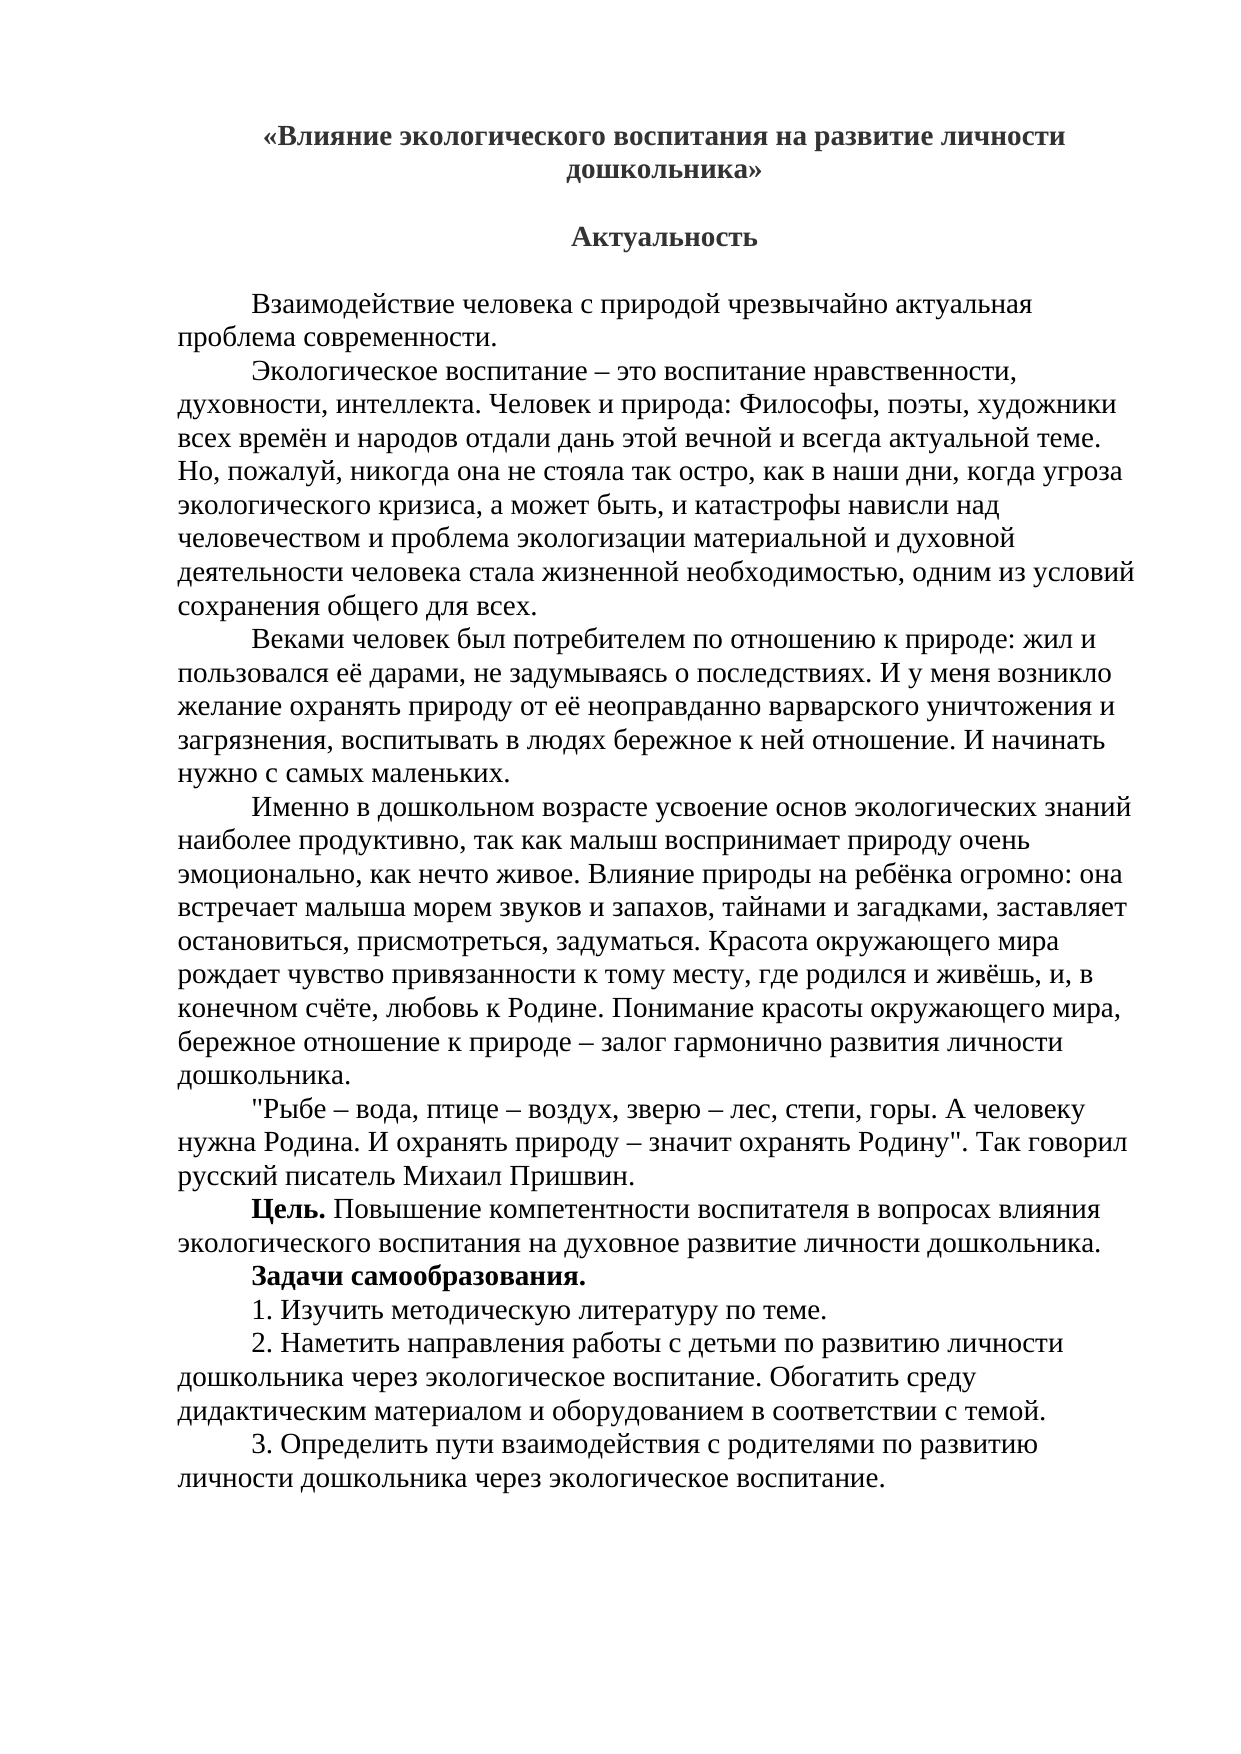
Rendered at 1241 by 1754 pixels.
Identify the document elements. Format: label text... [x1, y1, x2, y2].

text Веками человек был потребителем по отношению к природе: жил и пользовался её дарами, не задумываясь о последствиях. И у меня возникло желание охранять природу от её неоправданно варварского уничтожения и загрязнения, воспитывать в людях бережное к ней отношение. И начинать нужно с самых маленьких. [177, 621, 1152, 789]
text Задачи самообразования. [177, 1258, 1152, 1292]
text Взаимодействие человека с природой чрезвычайно актуальная проблема современности. [177, 286, 1152, 353]
text «Влияние экологического воспитания на развитие личности дошкольника» [177, 118, 1152, 185]
text Актуальность [177, 219, 1152, 252]
text 3. Определить пути взаимодействия с родителями по развитию личности дошкольника через экологическое воспитание. [177, 1426, 1152, 1493]
text Цель. Повышение компетентности воспитателя в вопросах влияния экологического воспитания на духовное развитие личности дошкольника. [177, 1191, 1152, 1258]
text Именно в дошкольном возрасте усвоение основ экологических знаний наиболее продуктивно, так как малыш воспринимает природу очень эмоционально, как нечто живое. Влияние природы на ребёнка огромно: она встречает малыша морем звуков и запахов, тайнами и загадками, заставляет остановиться, присмотреться, задуматься. Красота окружающего мира рождает чувство привязанности к тому месту, где родился и живёшь, и, в конечном счёте, любовь к Родине. Понимание красоты окружающего мира, бережное отношение к природе – залог гармонично развития личности дошкольника. [177, 789, 1152, 1091]
text Экологическое воспитание – это воспитание нравственности, духовности, интеллекта. Человек и природа: Философы, поэты, художники всех времён и народов отдали дань этой вечной и всегда актуальной теме. Но, пожалуй, никогда она не стояла так остро, как в наши дни, когда угроза экологического кризиса, а может быть, и катастрофы нависли над человечеством и проблема экологизации материальной и духовной деятельности человека стала жизненной необходимостью, одним из условий сохранения общего для всех. [177, 353, 1152, 621]
text "Рыбе – вода, птице – воздух, зверю – лес, степи, горы. А человеку нужна Родина. И охранять природу – значит охранять Родину". Так говорил русский писатель Михаил Пришвин. [177, 1091, 1152, 1191]
text 1. Изучить методическую литературу по теме. [177, 1292, 1152, 1326]
text 2. Наметить направления работы с детьми по развитию личности дошкольника через экологическое воспитание. Обогатить среду дидактическим материалом и оборудованием в соответствии с темой. [177, 1326, 1152, 1426]
